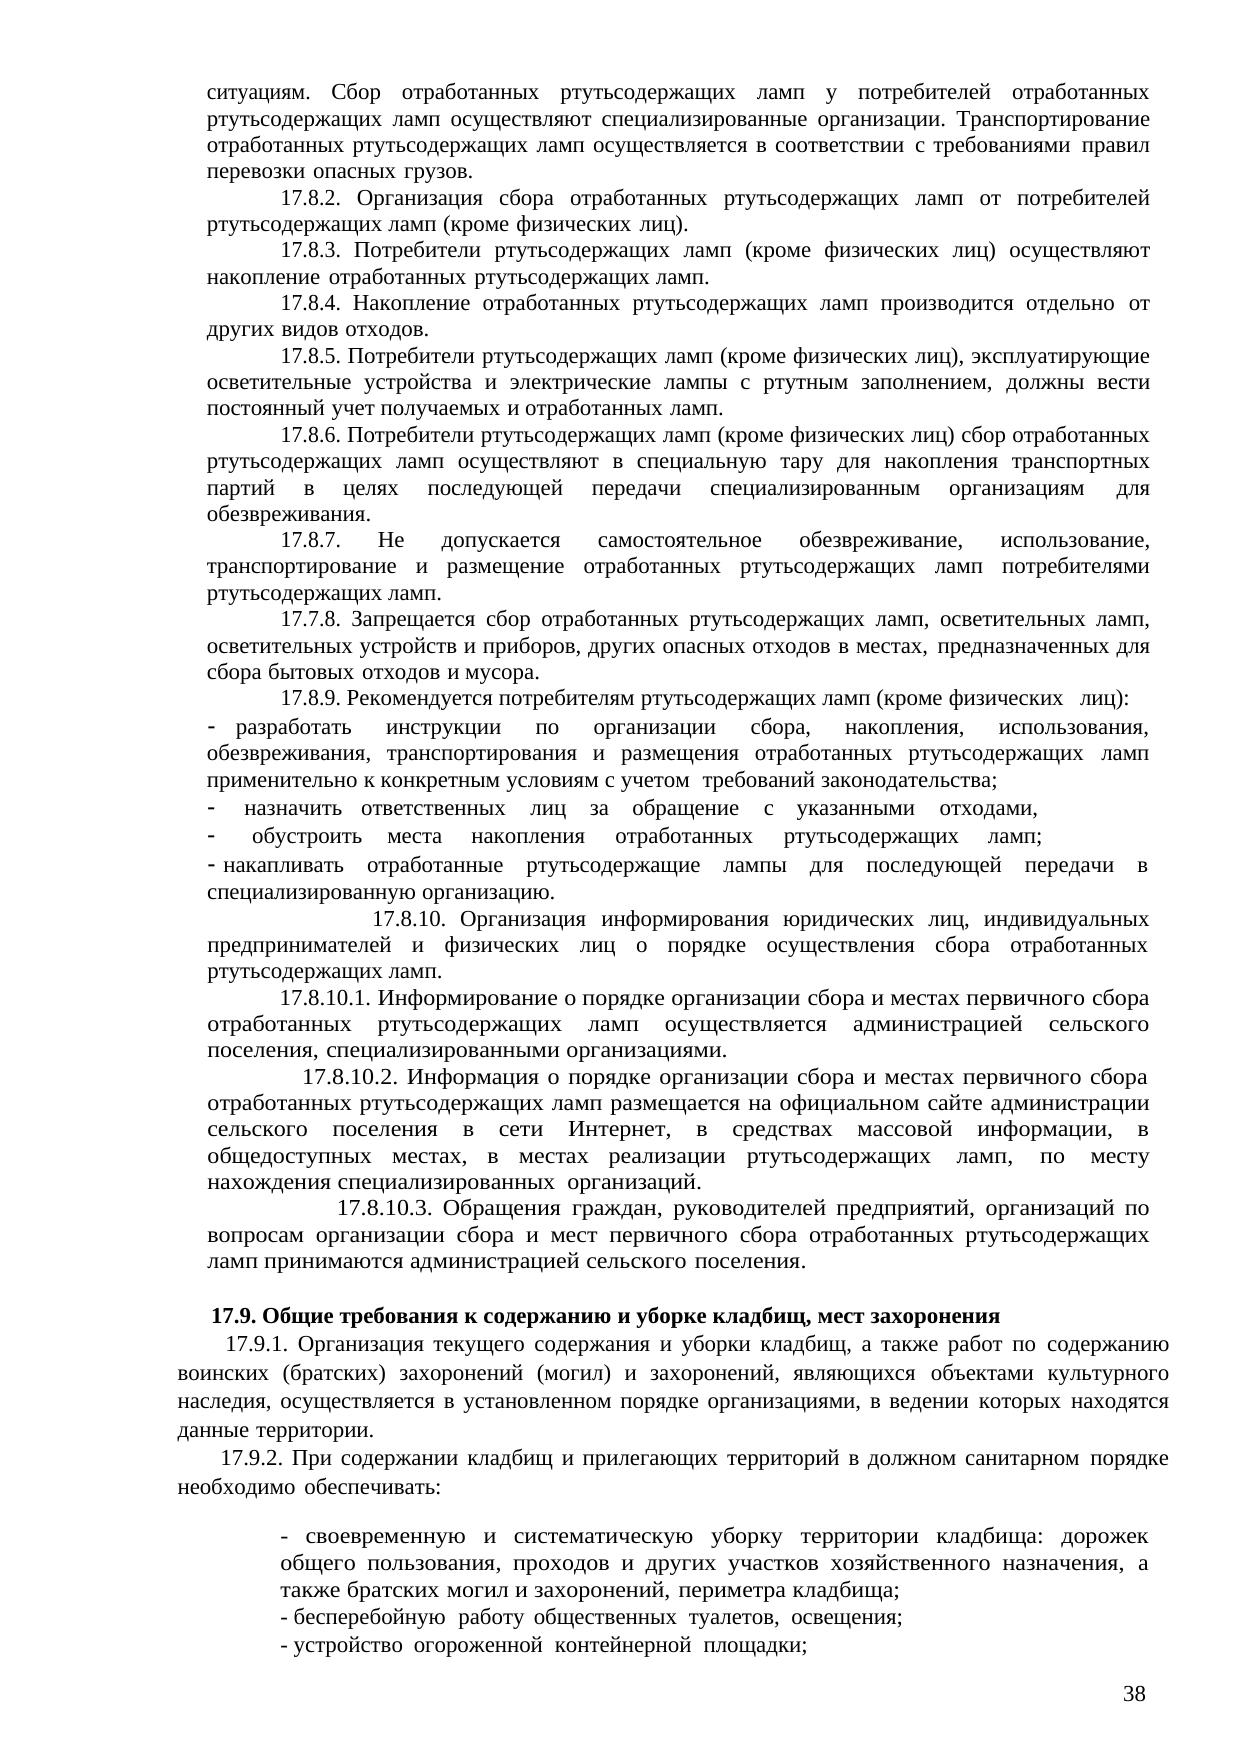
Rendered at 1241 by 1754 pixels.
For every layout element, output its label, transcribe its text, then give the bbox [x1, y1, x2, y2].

text 17.8.2. Организация сбора отработанных ртутьсодержащих ламп от потребителей ртутьсодержащих ламп (кроме физических лиц). [207, 184, 1150, 236]
text 17.8.6. Потребители ртутьсодержащих ламп (кроме физических лиц) сбор отработанных ртутьсодержащих ламп осуществляют в специальную тару для накопления транспортных партий в целях последующей передачи специализированным организациям для обезвреживания. [207, 421, 1150, 526]
text 17.9.2. При содержании кладбищ и прилегающих территорий в должном санитарном порядке необходимо обеспечивать: [177, 1443, 1169, 1500]
list накапливать отработанные ртутьсодержащие лампы для последующей передачи в специализированную организацию. [207, 849, 1149, 904]
list обустроить места накопления отработанных ртутьсодержащих ламп; [207, 821, 1169, 849]
text 17.7.8. Запрещается сбор отработанных ртутьсодержащих ламп, осветительных ламп, осветительных устройств и приборов, других опасных отходов в местах, предназначенных для сбора бытовых отходов и мусора. [207, 605, 1150, 684]
text - устройство огороженной контейнерной площадки; [177, 1631, 1169, 1657]
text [207, 78, 1150, 184]
text 17.8.5. Потребители ртутьсодержащих ламп (кроме физических лиц), эксплуатирующие осветительные устройства и электрические лампы с ртутным заполнением, должны вести постоянный учет получаемых и отработанных ламп. [207, 342, 1150, 421]
text 17.9. Общие требования к содержанию и уборке кладбищ, мест захоронения [177, 1300, 1169, 1329]
list 17.8.10.1. Информирование о порядке организации сбора и местах первичного сбора отработанных ртутьсодержащих ламп осуществляется администрацией сельского поселения, специализированными организациями. [207, 984, 1149, 1063]
list разработать инструкции по организации сбора, накопления, использования, обезвреживания, транспортирования и размещения отработанных ртутьсодержащих ламп применительно к конкретным условиям с учетом требований законодательства; [207, 711, 1149, 792]
list 17.8.10.3. Обращения граждан, руководителей предприятий, организаций по вопросам организации сбора и мест первичного сбора отработанных ртутьсодержащих ламп принимаются администрацией сельского поселения. [207, 1194, 1149, 1273]
text - бесперебойную работу общественных туалетов, освещения; [177, 1603, 1169, 1630]
text 17.8.3. Потребители ртутьсодержащих ламп (кроме физических лиц) осуществляют накопление отработанных ртутьсодержащих ламп. [207, 236, 1150, 289]
list назначить ответственных лиц за обращение с указанными отходами, [207, 792, 1169, 821]
list 17.8.10.2. Информация о порядке организации сбора и местах первичного сбора отработанных ртутьсодержащих ламп размещается на официальном сайте администрации сельского поселения в сети Интернет, в средствах массовой информации, в общедоступных местах, в местах реализации ртутьсодержащих ламп, по месту нахождения специализированных организаций. [207, 1063, 1149, 1194]
text 17.8.4. Накопление отработанных ртутьсодержащих ламп производится отдельно от других видов отходов. [207, 289, 1150, 342]
list 17.8.10. Организация информирования юридических лиц, индивидуальных предпринимателей и физических лиц о порядке осуществления сбора отработанных ртутьсодержащих ламп. [207, 904, 1149, 984]
text 17.8.9. Рекомендуется потребителям ртутьсодержащих ламп (кроме физических лиц): [207, 684, 1150, 711]
text 17.8.7. Не допускается самостоятельное обезвреживание, использование, транспортирование и размещение отработанных ртутьсодержащих ламп потребителями ртутьсодержащих ламп. [207, 526, 1150, 605]
list - своевременную и систематическую уборку территории кладбища: дорожек общего пользования, проходов и других участков хозяйственного назначения, а также братских могил и захоронений, периметра кладбища; [280, 1522, 1149, 1603]
text 17.9.1. Организация текущего содержания и уборки кладбищ, а также работ по содержанию воинских (братских) захоронений (могил) и захоронений, являющихся объектами культурного наследия, осуществляется в установленном порядке организациями, в ведении которых находятся данные территории. [177, 1329, 1169, 1443]
